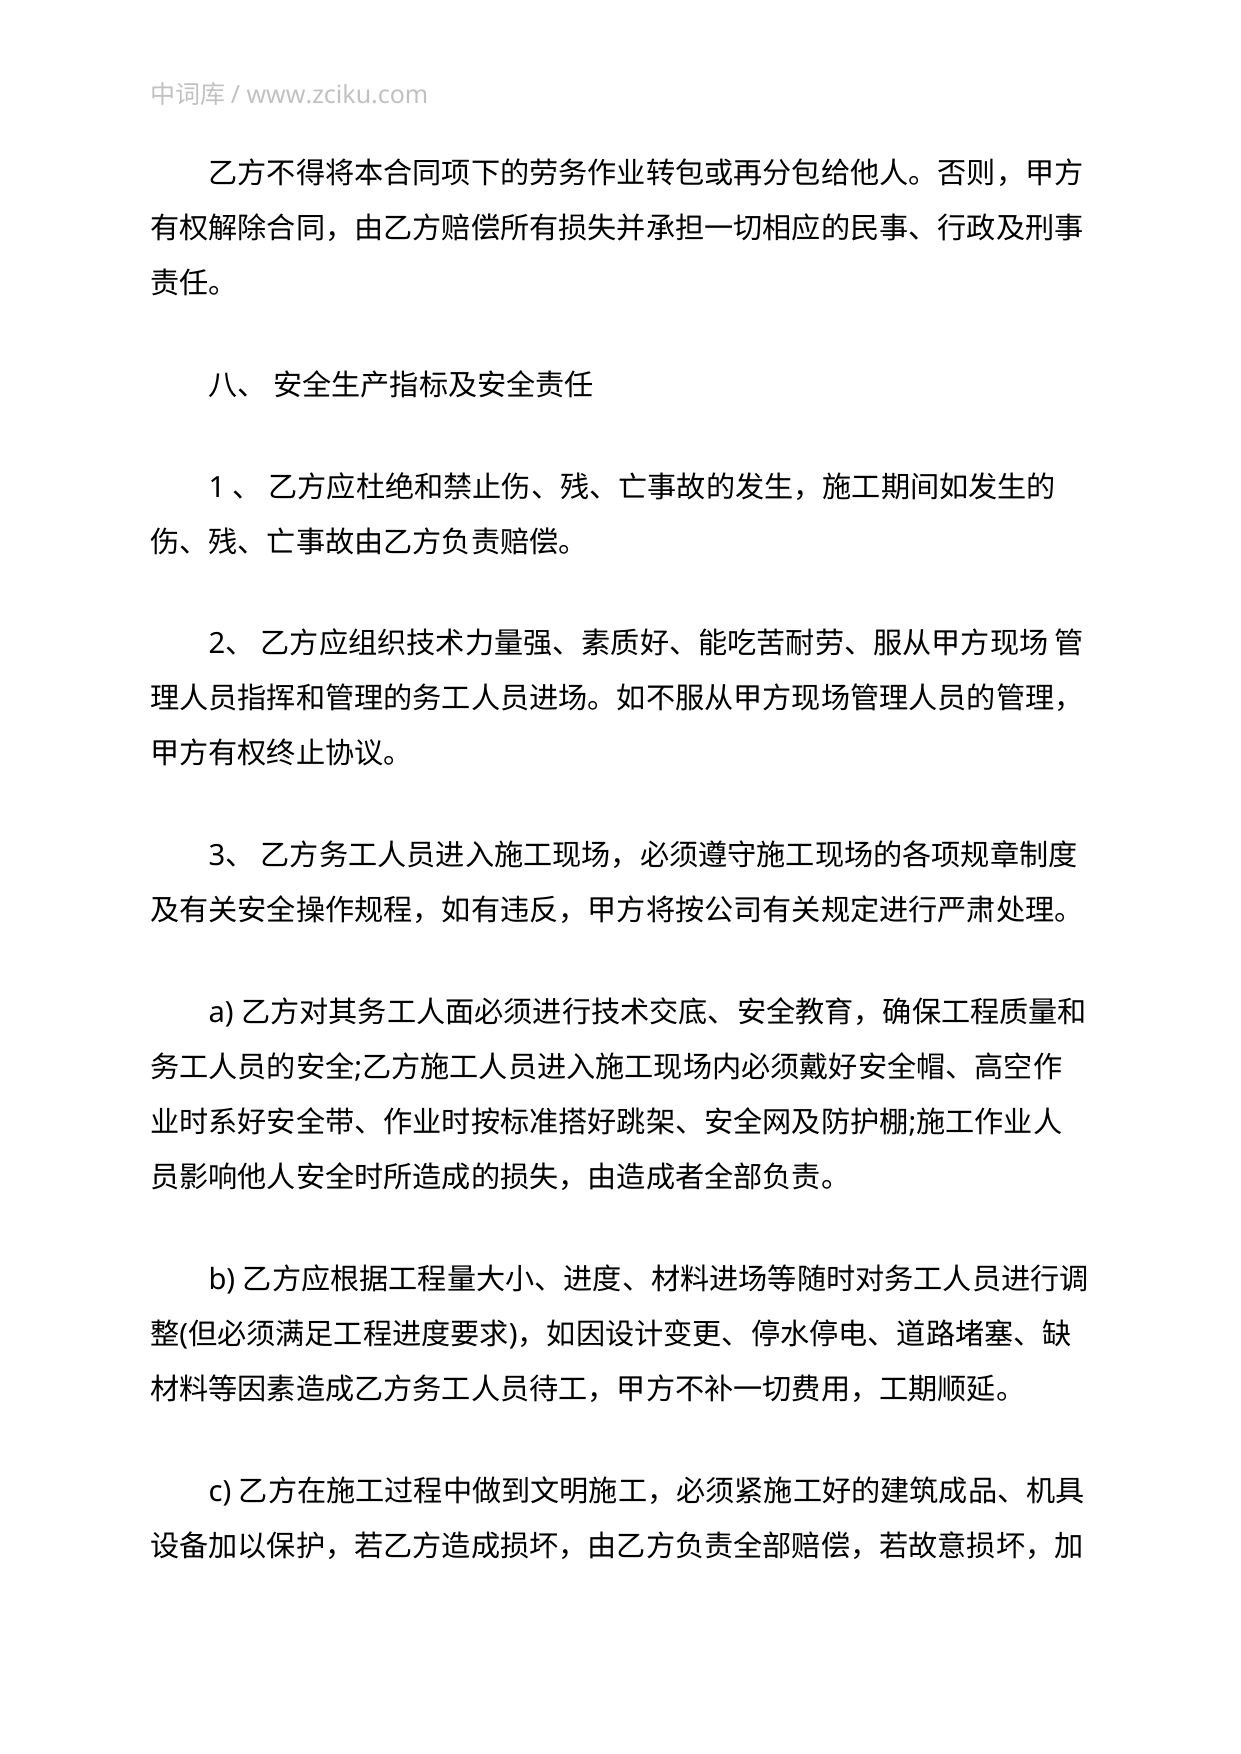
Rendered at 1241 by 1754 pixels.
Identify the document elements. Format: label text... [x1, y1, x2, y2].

text 3、 乙方务工人员进入施工现场，必须遵守施工现场的各项规章制度及有关安全操作规程，如有违反，甲方将按公司有关规定进行严肃处理。 [150, 832, 1090, 929]
text b) 乙方应根据工程量大小、进度、材料进场等随时对务工人员进行调整(但必须满足工程进度要求)，如因设计变更、停水停电、道路堵塞、缺材料等因素造成乙方务工人员待工，甲方不补一切费用，工期顺延。 [150, 1255, 1090, 1408]
text 乙方不得将本合同项下的劳务作业转包或再分包给他人。否则，甲方有权解除合同，由乙方赔偿所有损失并承担一切相应的民事、行政及刑事责任。 [150, 150, 1090, 302]
text 八、 安全生产指标及安全责任 [150, 362, 1090, 404]
text 1 、 乙方应杜绝和禁止伤、残、亡事故的发生，施工期间如发生的 伤、残、亡事故由乙方负责赔偿。 [150, 463, 1090, 561]
text 2、 乙方应组织技术力量强、素质好、能吃苦耐劳、服从甲方现场 管理人员指挥和管理的务工人员进场。如不服从甲方现场管理人员的管理，甲方有权终止协议。 [150, 620, 1090, 772]
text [150, 1467, 1090, 1564]
text a) 乙方对其务工人面必须进行技术交底、安全教育，确保工程质量和务工人员的安全;乙方施工人员进入施工现场内必须戴好安全帽、高空作业时系好安全带、作业时按标准搭好跳架、安全网及防护棚;施工作业人员影响他人安全时所造成的损失，由造成者全部负责。 [150, 988, 1090, 1196]
